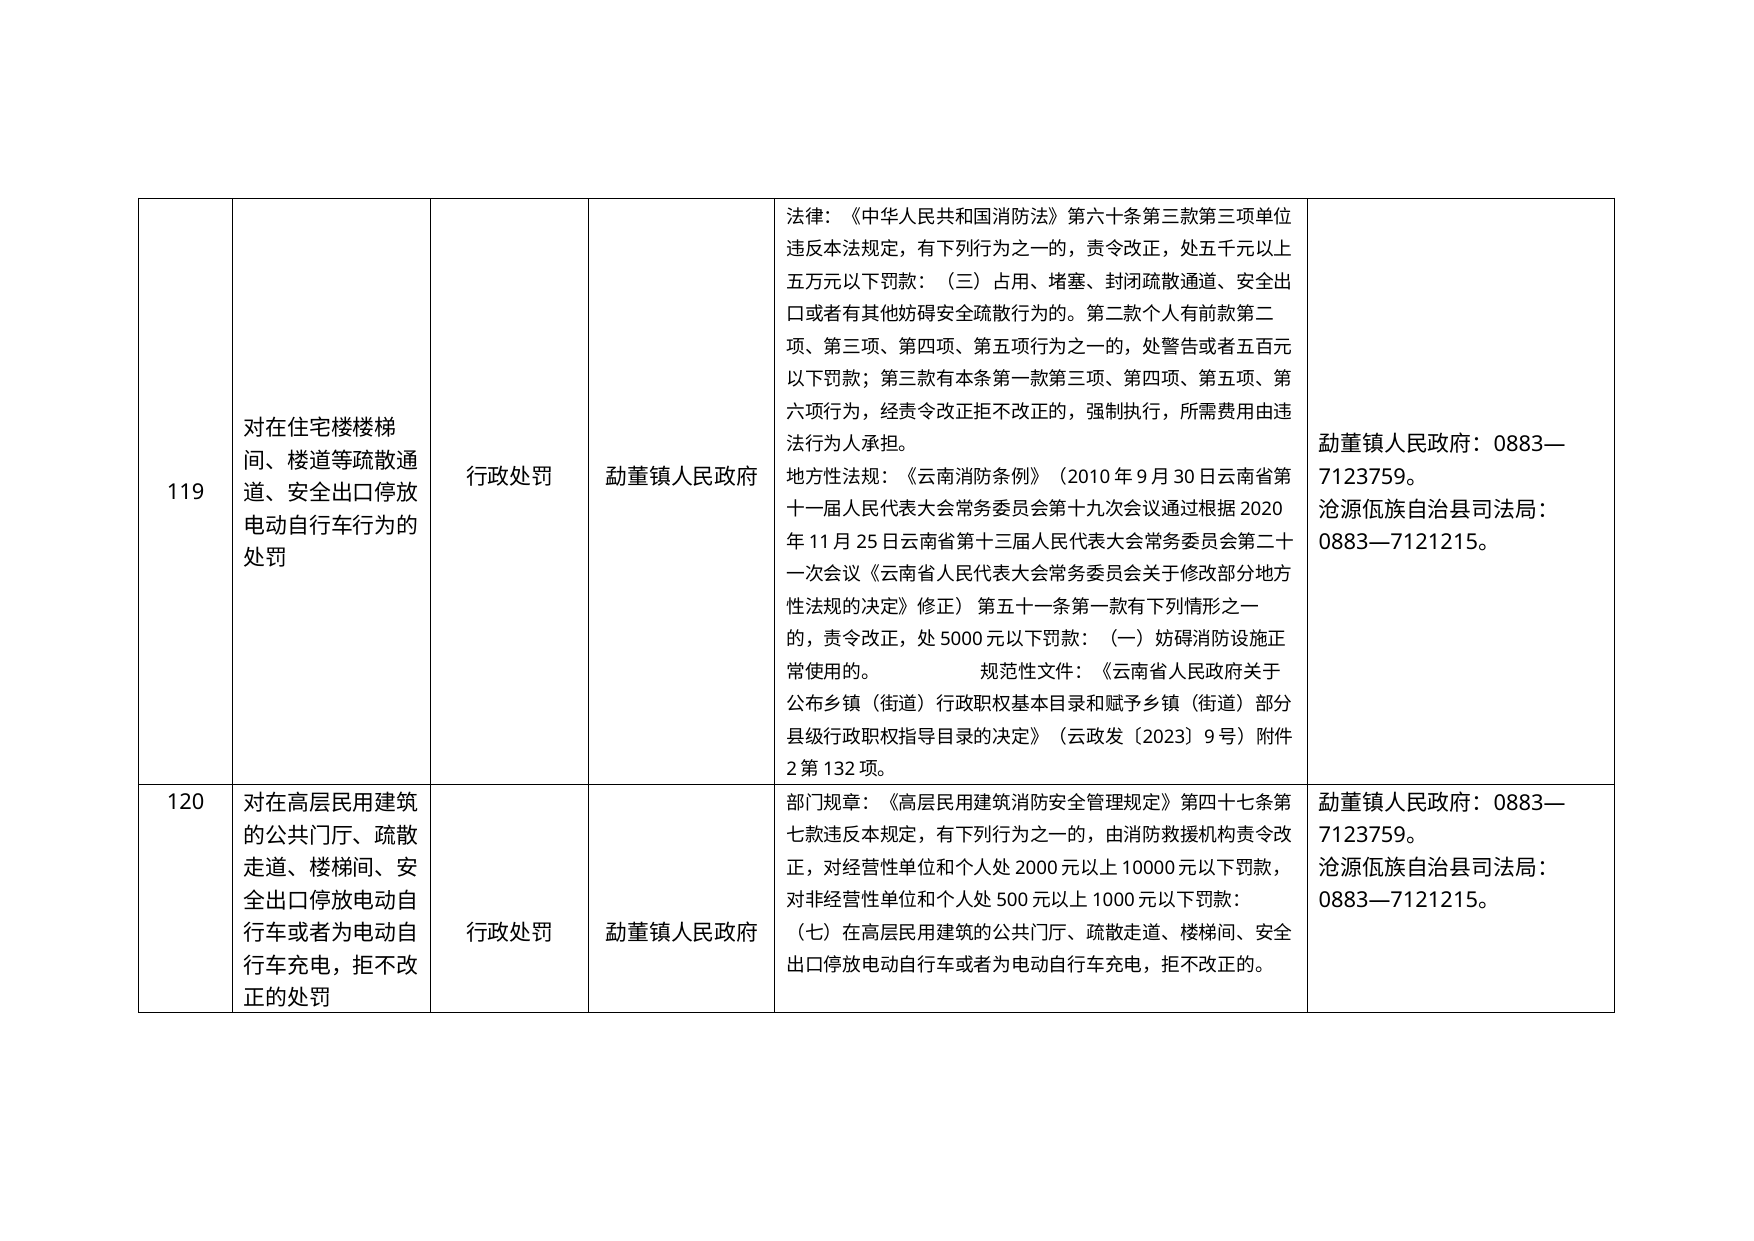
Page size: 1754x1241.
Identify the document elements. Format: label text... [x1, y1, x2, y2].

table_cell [233, 785, 430, 1012]
table_cell 勐董镇人民政府 [589, 785, 774, 1012]
table_cell 行政处罚 [431, 199, 588, 784]
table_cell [1308, 199, 1614, 784]
table_cell 120 [139, 785, 232, 1012]
table_cell 119 [139, 199, 232, 784]
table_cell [775, 785, 1307, 1012]
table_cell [1308, 785, 1614, 1012]
table_cell 对在住宅楼楼梯间、楼道等疏散通道、安全出口停放电动自行车行为的处罚 [233, 199, 430, 784]
table_cell 勐董镇人民政府 [589, 199, 774, 784]
table_cell 法律：《中华人民共和国消防法》第六十条第三款第三项单位违反本法规定，有下列行为之一的，责令改正，处五千元以上五万元以下罚款：（三）占用、堵塞、封闭疏散通道、安全出口或者有其他妨碍安全疏散行为的。第二款个人有前款第二项、第三项、第四项、第五项行为之一的，处警告或者五百元以下罚款；第三款有本条第一款第三项、第四项、第五项、第六项行为，经责令改正拒不改正的，强制执行，所需费用由违法行为人承担。 地方性法规：《云南消防条例》（2010年9月30日云南省第十一届人民代表大会常务委员会第十九次会议通过根据2020年11月25日云南省第十三届人民代表大会常务委员会第二十一次会议《云南省人民代表大会常务委员会关于修改部分地方性法规的决定》修正） 第五十一条第一款有下列情形之一的，责令改正，处5000元以下罚款：（一）妨碍消防设施正常使用的。 规范性文件：《云南省人民政府关于公布乡镇（街道）行政职权基本目录和赋予乡镇（街道）部分县级行政职权指导目录的决定》（云政发〔2023〕9号）附件2第132项。 [775, 199, 1307, 784]
table_cell 行政处罚 [431, 785, 588, 1012]
